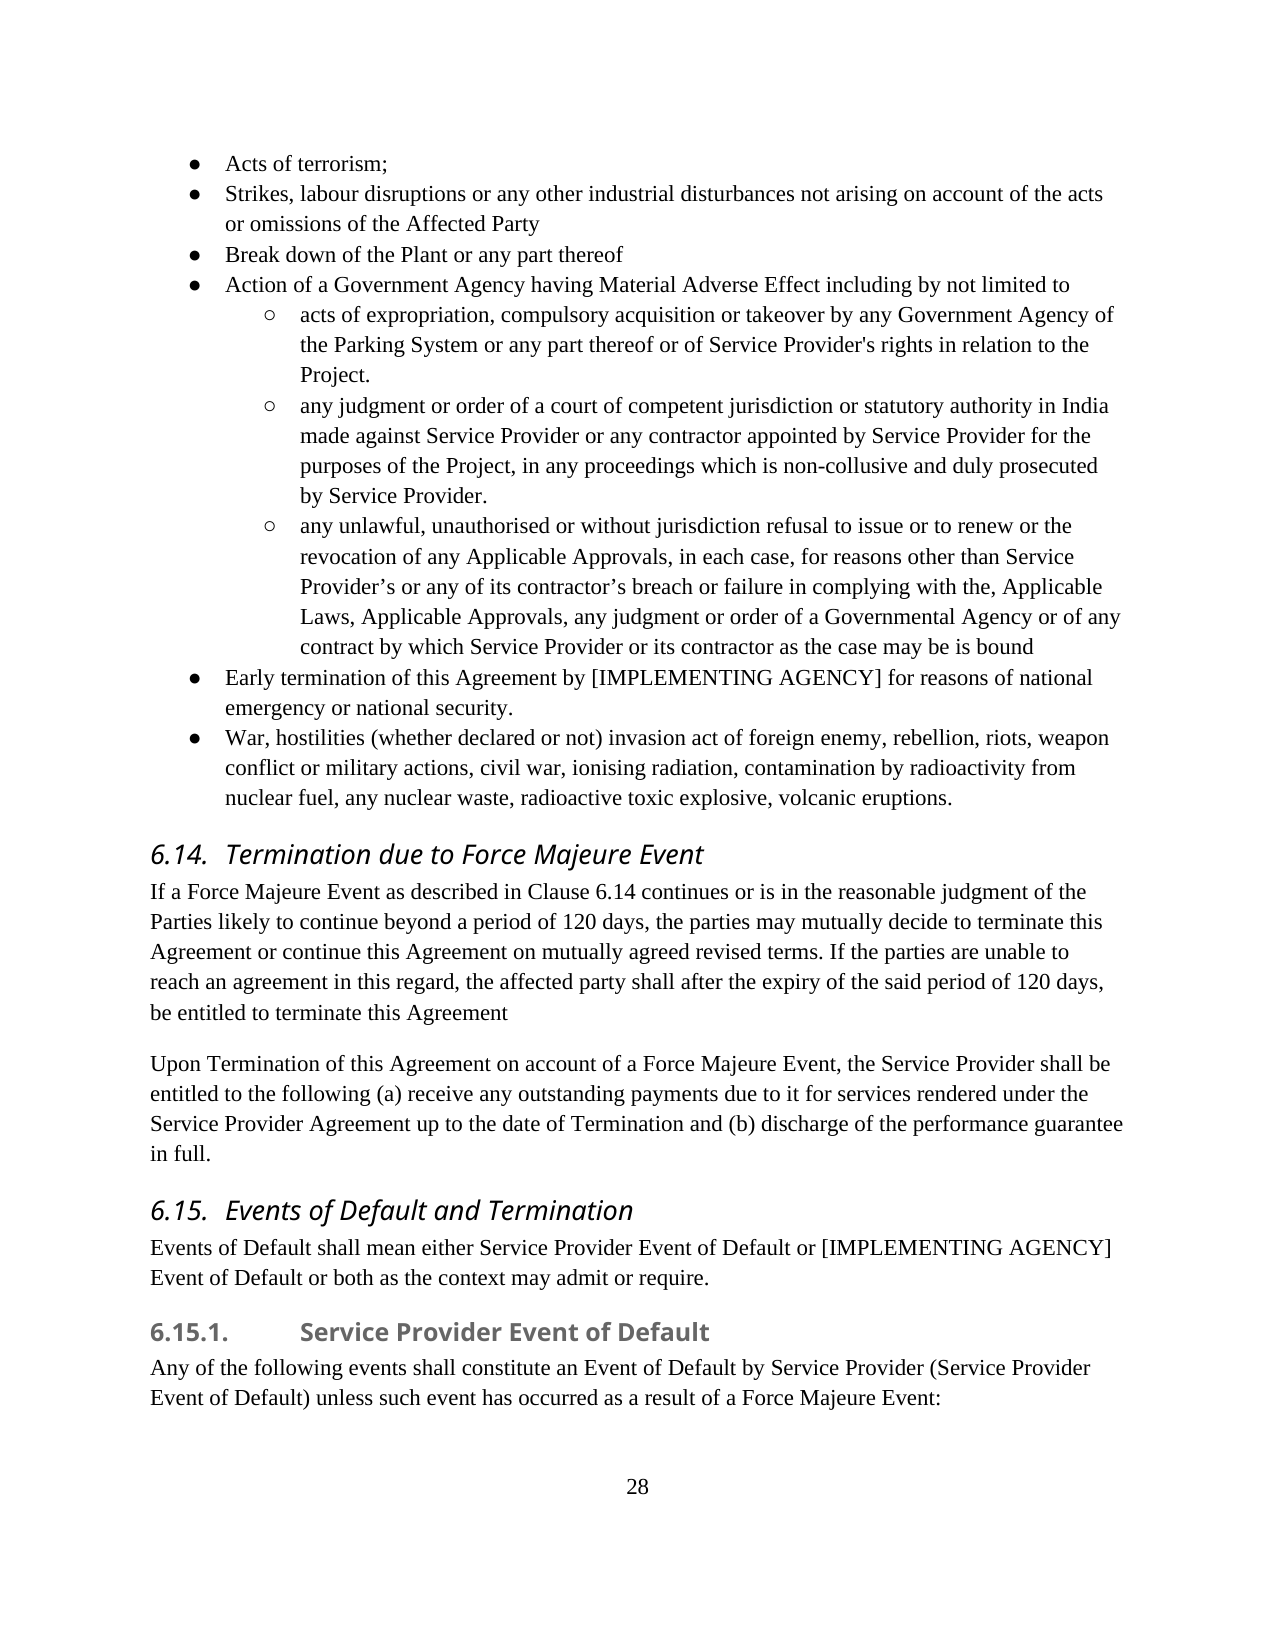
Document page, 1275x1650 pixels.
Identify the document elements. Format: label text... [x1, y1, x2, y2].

list any unlawful, unauthorised or without jurisdiction refusal to issue or to renew or the revocation of any Applicable Approvals, in each case, for reasons other than Service Provider’s or any of its contractor’s breach or failure in complying with the, Applicable Laws, Applicable Approvals, any judgment or order of a Governmental Agency or of any contract by which Service Provider or its contractor as the case may be is bound [263, 512, 1125, 660]
subtitle Service Provider Event of Default [150, 1315, 1125, 1349]
list any judgment or order of a court of competent jurisdiction or statutory authority in India made against Service Provider or any contractor appointed by Service Provider for the purposes of the Project, in any proceedings which is non-collusive and duly prosecuted by Service Provider. [263, 392, 1125, 509]
list Acts of terrorism; [188, 150, 1125, 176]
list Break down of the Plant or any part thereof [188, 241, 1125, 267]
text Any of the following events shall constitute an Event of Default by Service Provider (Service Provider Event of Default) unless such event has occurred as a result of a Force Majeure Event: [150, 1354, 1125, 1411]
list acts of expropriation, compulsory acquisition or takeover by any Government Agency of the Parking System or any part thereof or of Service Provider's rights in relation to the Project. [263, 301, 1125, 388]
text Upon Termination of this Agreement on account of a Force Majeure Event, the Service Provider shall be entitled to the following (a) receive any outstanding payments due to it for services rendered under the Service Provider Agreement up to the date of Termination and (b) discharge of the performance guarantee in full. [150, 1050, 1125, 1167]
list Strikes, labour disruptions or any other industrial disturbances not arising on account of the acts or omissions of the Affected Party [188, 180, 1125, 237]
subtitle Events of Default and Termination [150, 1191, 1125, 1228]
text Events of Default shall mean either Service Provider Event of Default or [IMPLEMENTING AGENCY] Event of Default or both as the context may admit or require. [150, 1234, 1125, 1290]
subtitle Termination due to Force Majeure Event [150, 835, 1125, 872]
list Early termination of this Agreement by [IMPLEMENTING AGENCY] for reasons of national emergency or national security. [188, 663, 1125, 720]
list Action of a Government Agency having Material Adverse Effect including by not limited to [188, 271, 1125, 297]
list War, hostilities (whether declared or not) invasion act of foreign enemy, rebellion, riots, weapon conflict or military actions, civil war, ionising radiation, contamination by radioactivity from nuclear fuel, any nuclear waste, radioactive toxic explosive, volcanic eruptions. [188, 724, 1125, 811]
text If a Force Majeure Event as described in Clause 6.14 continues or is in the reasonable judgment of the Parties likely to continue beyond a period of 120 days, the parties may mutually decide to terminate this Agreement or continue this Agreement on mutually agreed revised terms. If the parties are unable to reach an agreement in this regard, the affected party shall after the expiry of the said period of 120 days, be entitled to terminate this Agreement [150, 878, 1125, 1025]
